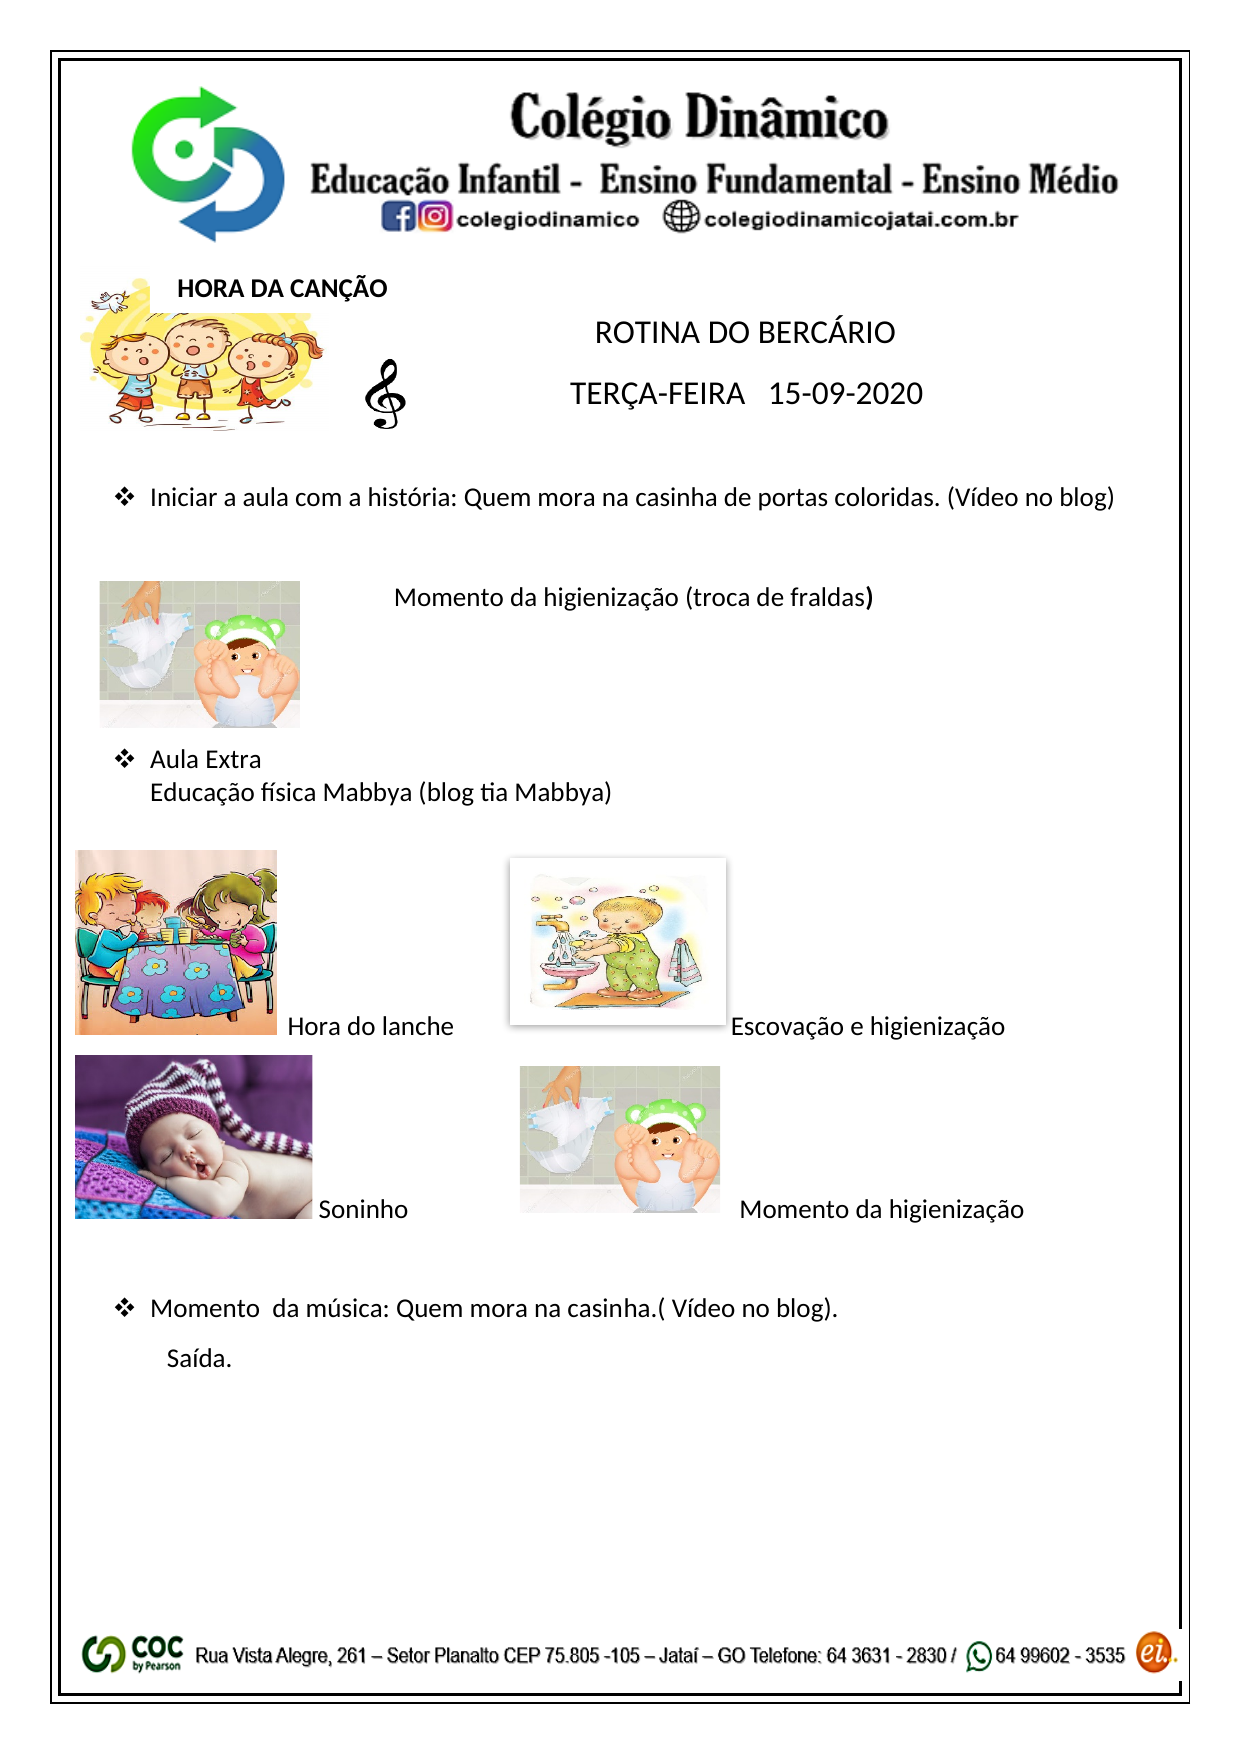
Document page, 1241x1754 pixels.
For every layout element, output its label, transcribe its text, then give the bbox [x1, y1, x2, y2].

text Saída. [75, 1341, 1165, 1374]
list Aula Extra [112, 742, 1165, 775]
picture [75, 1629, 1184, 1681]
picture [519, 1066, 721, 1213]
picture [109, 74, 1131, 246]
picture [75, 850, 277, 1035]
picture [99, 581, 300, 728]
list Educação física Mabbya (blog tia Mabbya) [150, 775, 1165, 808]
list Momento da higienização (troca de fraldas) [300, 581, 1165, 613]
picture [75, 1055, 313, 1219]
list Momento da música: Quem mora na casinha.( Vídeo no blog). [112, 1291, 1165, 1324]
list Iniciar a aula com a história: Quem mora na casinha de portas coloridas. (Vídeo no blog) [112, 481, 1165, 514]
picture [349, 357, 424, 431]
picture [80, 264, 329, 431]
picture [524, 872, 711, 1010]
